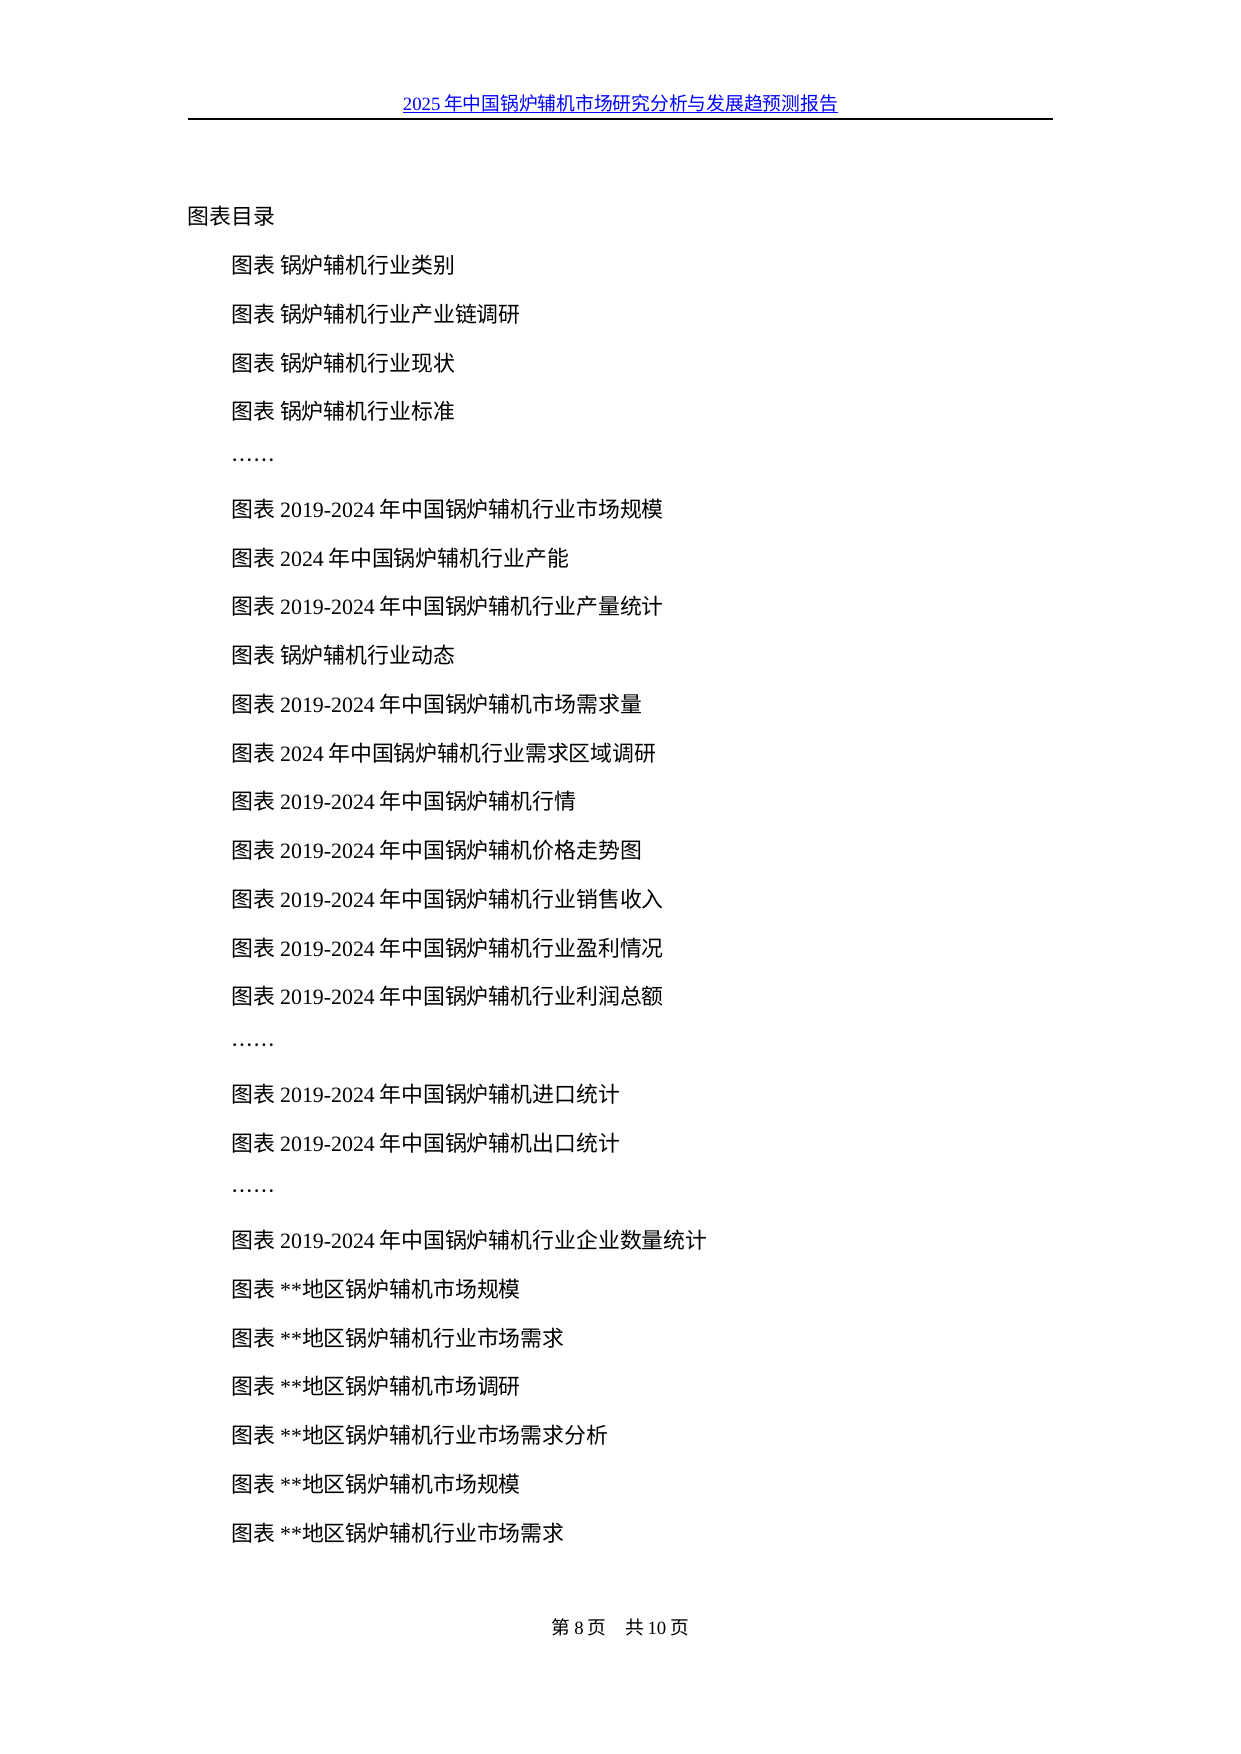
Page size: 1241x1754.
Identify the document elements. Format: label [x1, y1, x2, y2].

text [187, 150, 1053, 1548]
